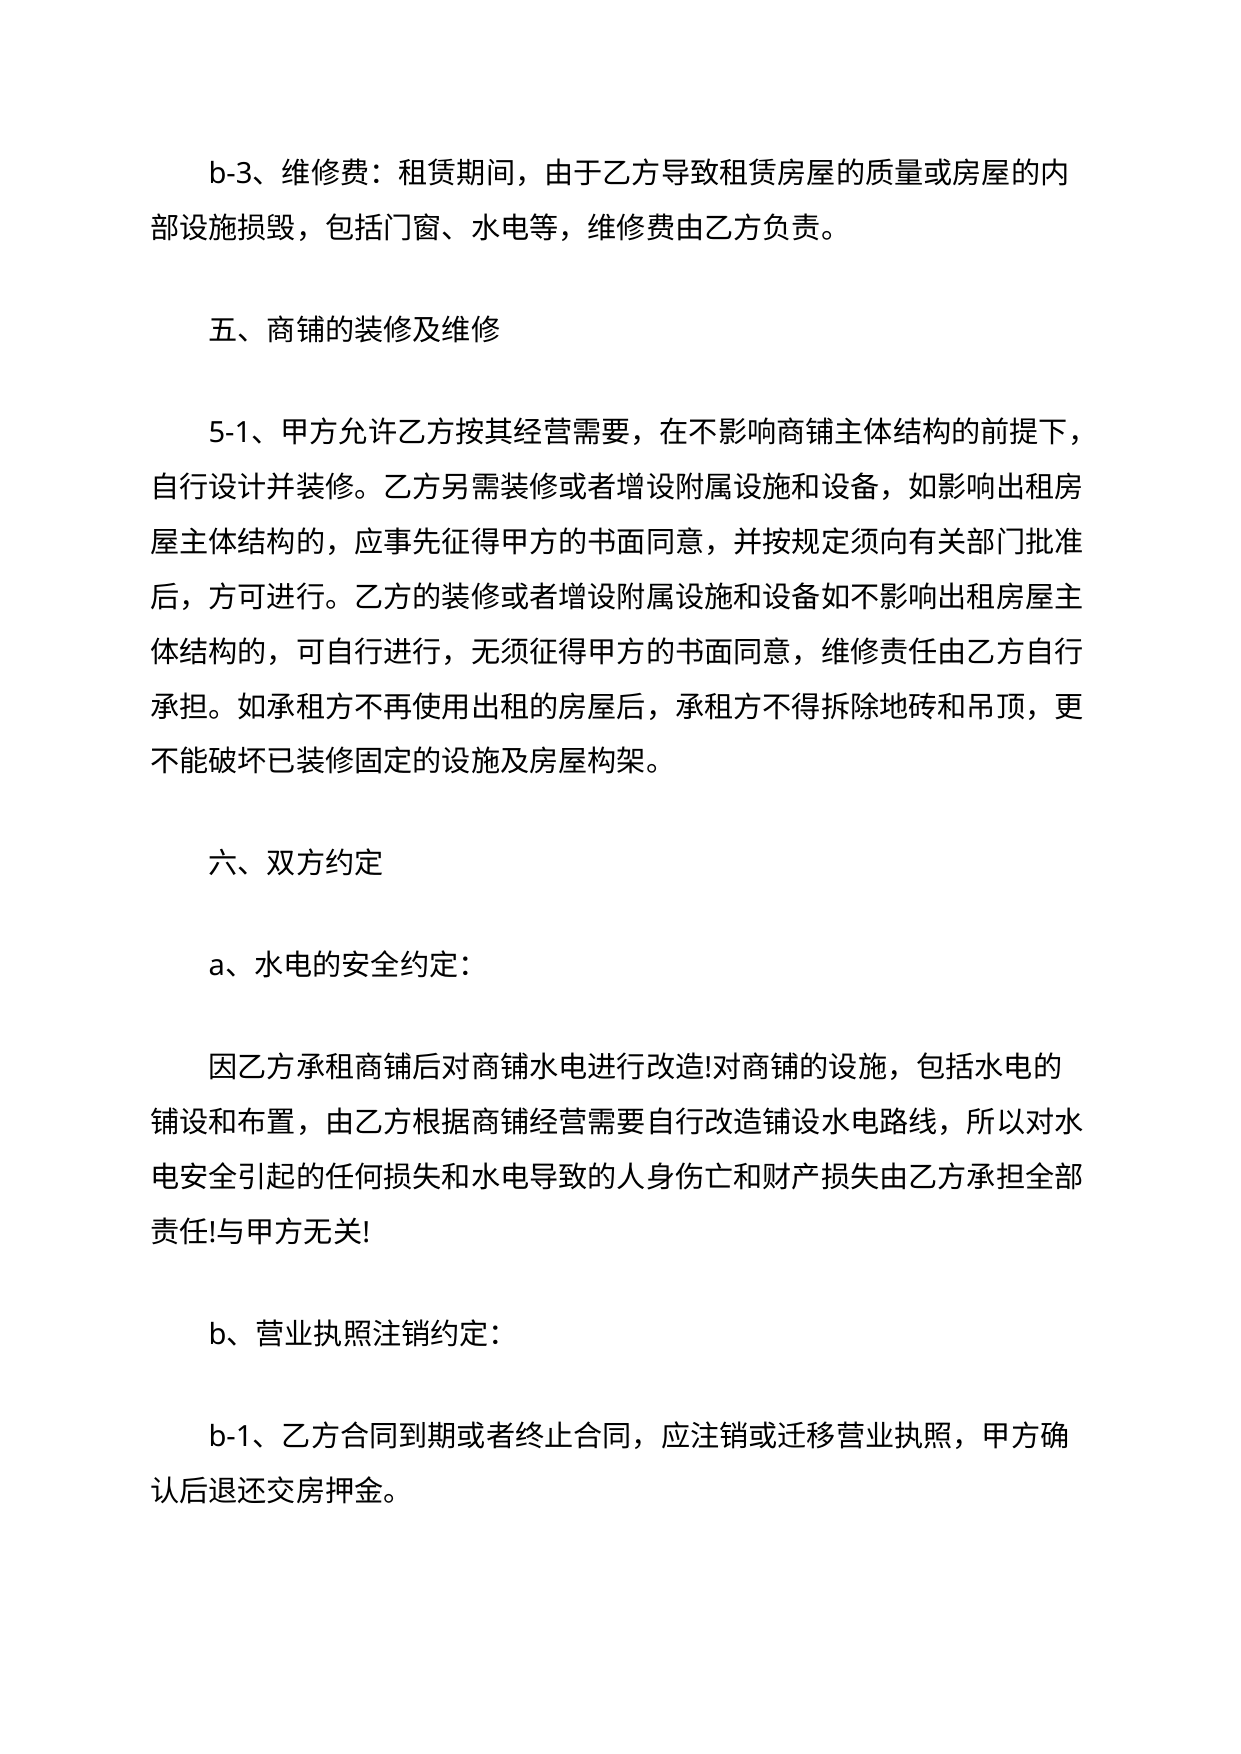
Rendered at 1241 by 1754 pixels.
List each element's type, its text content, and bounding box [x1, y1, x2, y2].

text 5-1、甲方允许乙方按其经营需要，在不影响商铺主体结构的前提下，自行设计并装修。乙方另需装修或者增设附属设施和设备，如影响出租房屋主体结构的，应事先征得甲方的书面同意，并按规定须向有关部门批准后，方可进行。乙方的装修或者增设附属设施和设备如不影响出租房屋主体结构的，可自行进行，无须征得甲方的书面同意，维修责任由乙方自行承担。如承租方不再使用出租的房屋后，承租方不得拆除地砖和吊顶，更不能破坏已装修固定的设施及房屋构架。 [150, 408, 1090, 780]
text b-1、乙方合同到期或者终止合同，应注销或迁移营业执照，甲方确认后退还交房押金。 [150, 1412, 1090, 1509]
text a、水电的安全约定： [150, 942, 1090, 984]
text b、营业执照注销约定： [150, 1310, 1090, 1353]
text 因乙方承租商铺后对商铺水电进行改造!对商铺的设施，包括水电的铺设和布置，由乙方根据商铺经营需要自行改造铺设水电路线，所以对水电安全引起的任何损失和水电导致的人身伤亡和财产损失由乙方承担全部责任!与甲方无关! [150, 1043, 1090, 1251]
text 五、商铺的装修及维修 [150, 307, 1090, 349]
text b-3、维修费：租赁期间，由于乙方导致租赁房屋的质量或房屋的内部设施损毁，包括门窗、水电等，维修费由乙方负责。 [150, 150, 1090, 247]
text 六、双方约定 [150, 840, 1090, 882]
